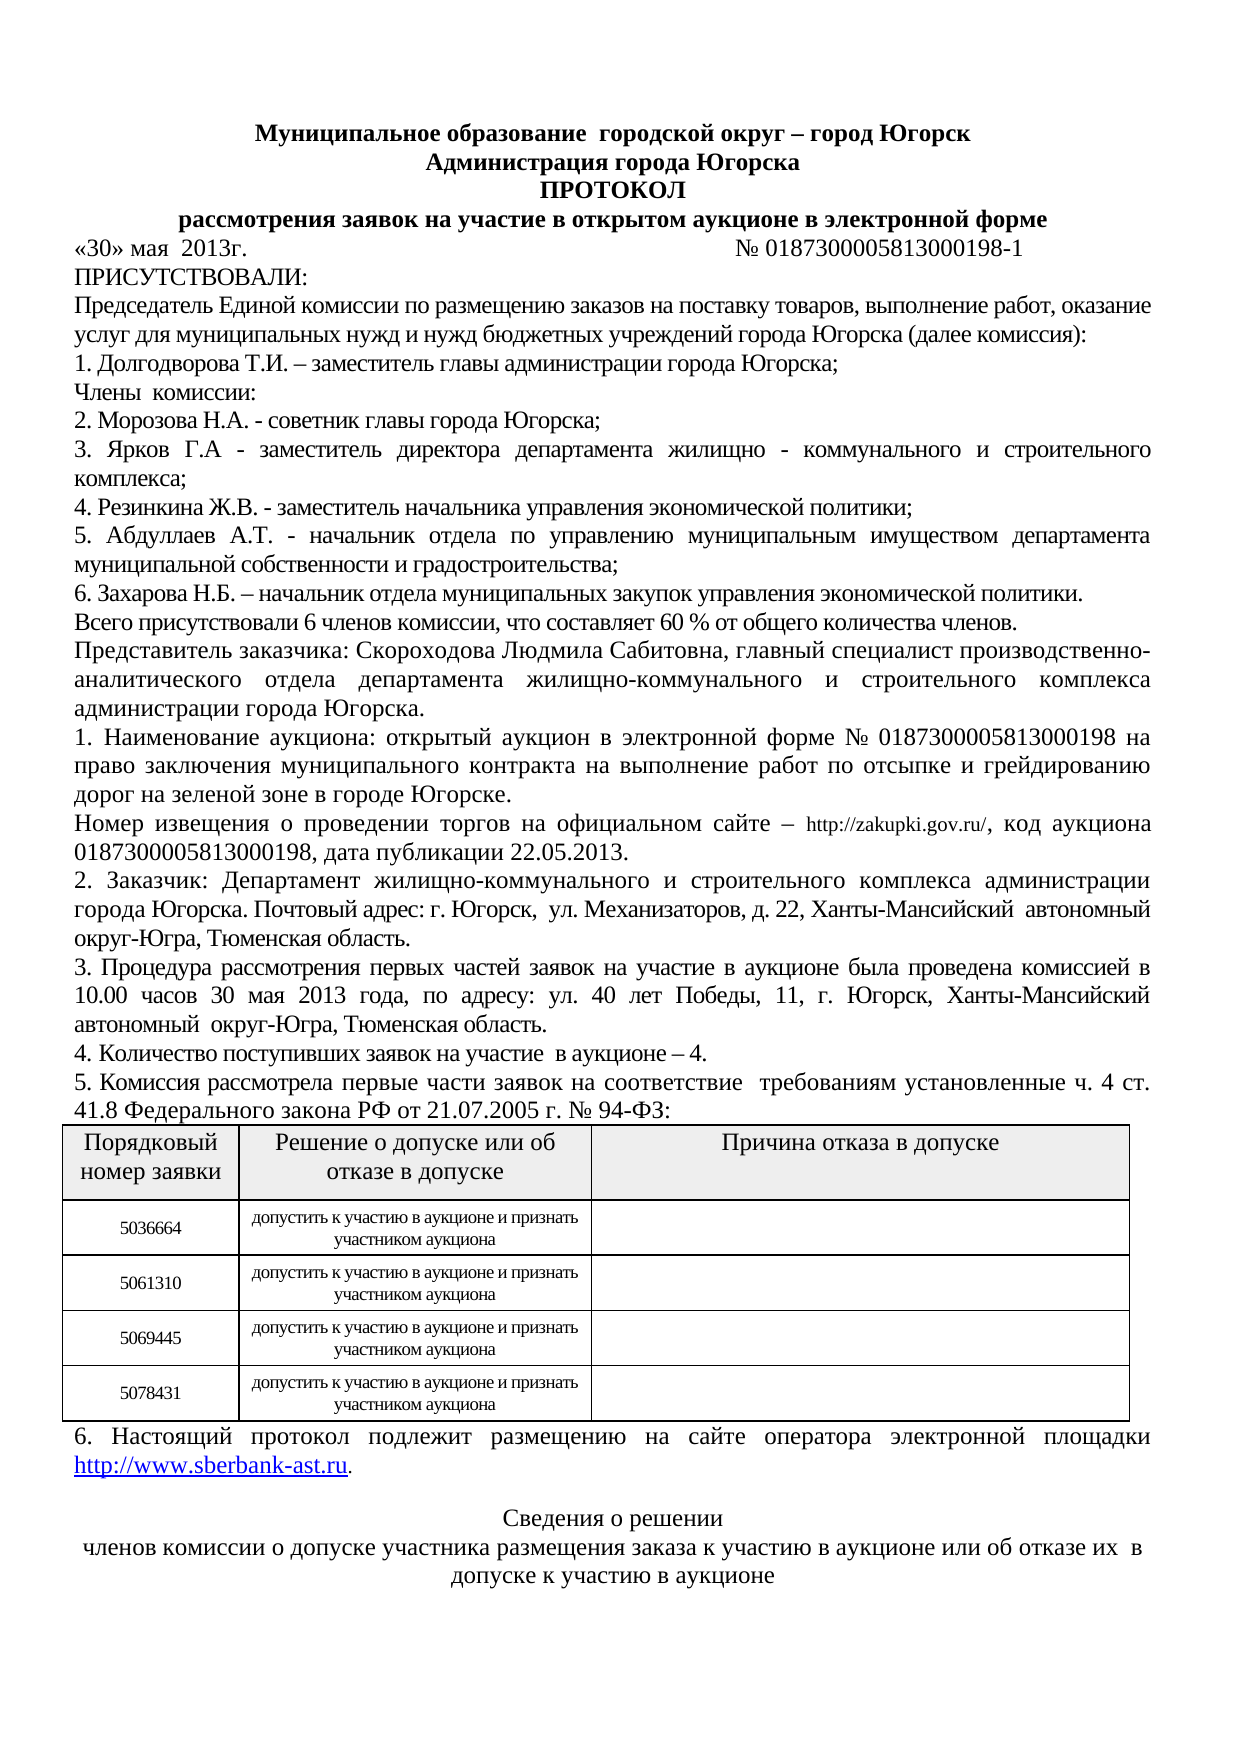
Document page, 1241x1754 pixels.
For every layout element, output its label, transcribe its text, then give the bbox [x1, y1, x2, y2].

text Сведения о решении [74, 1503, 1152, 1532]
table_cell [592, 1201, 1129, 1254]
text Представитель заказчика: Скороходова Людмила Сабитовна, главный специалист производственно-аналитического отдела департамента жилищно-коммунального и строительного комплекса администрации города Югорска. [74, 636, 1152, 722]
table_cell [592, 1256, 1129, 1309]
text рассмотрения заявок на участие в открытом аукционе в электронной форме [74, 204, 1152, 233]
text Номер извещения о проведении торгов на официальном сайте – http://zakupki.gov.ru/, код аукциона 0187300005813000198, дата публикации 22.05.2013. [74, 808, 1152, 866]
table_header Причина отказа в допуске [592, 1126, 1129, 1199]
table_cell допустить к участию в аукционе и признать участником аукциона [240, 1201, 591, 1254]
table_cell допустить к участию в аукционе и признать участником аукциона [240, 1366, 591, 1420]
table_cell допустить к участию в аукционе и признать участником аукциона [240, 1256, 591, 1309]
text 6. Захарова Н.Б. – начальник отдела муниципальных закупок управления экономической политики. [74, 578, 1152, 607]
text 3. Ярков Г.А - заместитель директора департамента жилищно - коммунального и строительного комплекса; [74, 434, 1152, 492]
text 4. Резинкина Ж.В. - заместитель начальника управления экономической политики; [74, 492, 1152, 521]
text Члены комиссии: [74, 377, 1152, 406]
text 1. Долгодворова Т.И. – заместитель главы администрации города Югорска; [74, 348, 1152, 377]
text членов комиссии о допуске участника размещения заказа к участию в аукционе или об отказе их в допуске к участию в аукционе [74, 1532, 1152, 1589]
text 2. Заказчик: Департамент жилищно-коммунального и строительного комплекса администрации города Югорска. Почтовый адрес: г. Югорск, ул. Механизаторов, д. 22, Ханты-Мансийский автономный округ-Югра, Тюменская область. [74, 866, 1152, 952]
table_cell 5036664 [63, 1201, 238, 1254]
text 3. Процедура рассмотрения первых частей заявок на участие в аукционе была проведена комиссией в 10.00 часов 30 мая 2013 года, по адресу: ул. 40 лет Победы, . Югорск, Ханты-Мансийский автономный округ-Югра, Тюменская область. [74, 952, 1152, 1038]
text 6. Настоящий протокол подлежит размещению на сайте оператора электронной площадки http://www.sberbank-ast.ru. [74, 1421, 1152, 1479]
text «30» мая 2013г. № 0187300005813000198-1 [74, 233, 1152, 262]
table_cell 5061310 [63, 1256, 238, 1309]
table_header Решение о допуске или об отказе в допуске [240, 1126, 591, 1199]
table_cell [592, 1311, 1129, 1365]
text 5. Комиссия рассмотрела первые части заявок на соответствие требованиям установленные ч. 4 ст. 41.8 Федерального закона РФ от 21.07.2005 г. № 94-ФЗ: [74, 1067, 1152, 1124]
text Администрация города Югорска [74, 147, 1152, 176]
text 5. Абдуллаев А.Т. - начальник отдела по управлению муниципальным имуществом департамента муниципальной собственности и градостроительства; [74, 521, 1152, 578]
table_cell 5078431 [63, 1366, 238, 1420]
table_header Порядковый номер заявки [63, 1126, 238, 1199]
text Муниципальное образование городской округ – город Югорск [74, 118, 1152, 147]
table_cell [592, 1366, 1129, 1420]
text ПРИСУТСТВОВАЛИ: [74, 262, 1152, 291]
text Всего присутствовали 6 членов комиссии, что составляет 60 % от общего количества членов. [74, 607, 1152, 636]
list Наименование аукциона: открытый аукцион в электронной форме № 0187300005813000198 на право заключения муниципального контракта на выполнение работ по отсыпке и грейдированию дорог на зеленой зоне в городе Югорске. [74, 722, 1152, 808]
table_cell допустить к участию в аукционе и признать участником аукциона [240, 1311, 591, 1365]
text 4. Количество поступивших заявок на участие в аукционе – 4. [74, 1038, 1152, 1067]
text Председатель Единой комиссии по размещению заказов на поставку товаров, выполнение работ, оказание услуг для муниципальных нужд и нужд бюджетных учреждений города Югорска (далее комиссия): [74, 291, 1152, 348]
text ПРОТОКОЛ [74, 176, 1152, 204]
text 2. Морозова Н.А. - советник главы города Югорска; [74, 406, 1152, 434]
table_cell 5069445 [63, 1311, 238, 1365]
